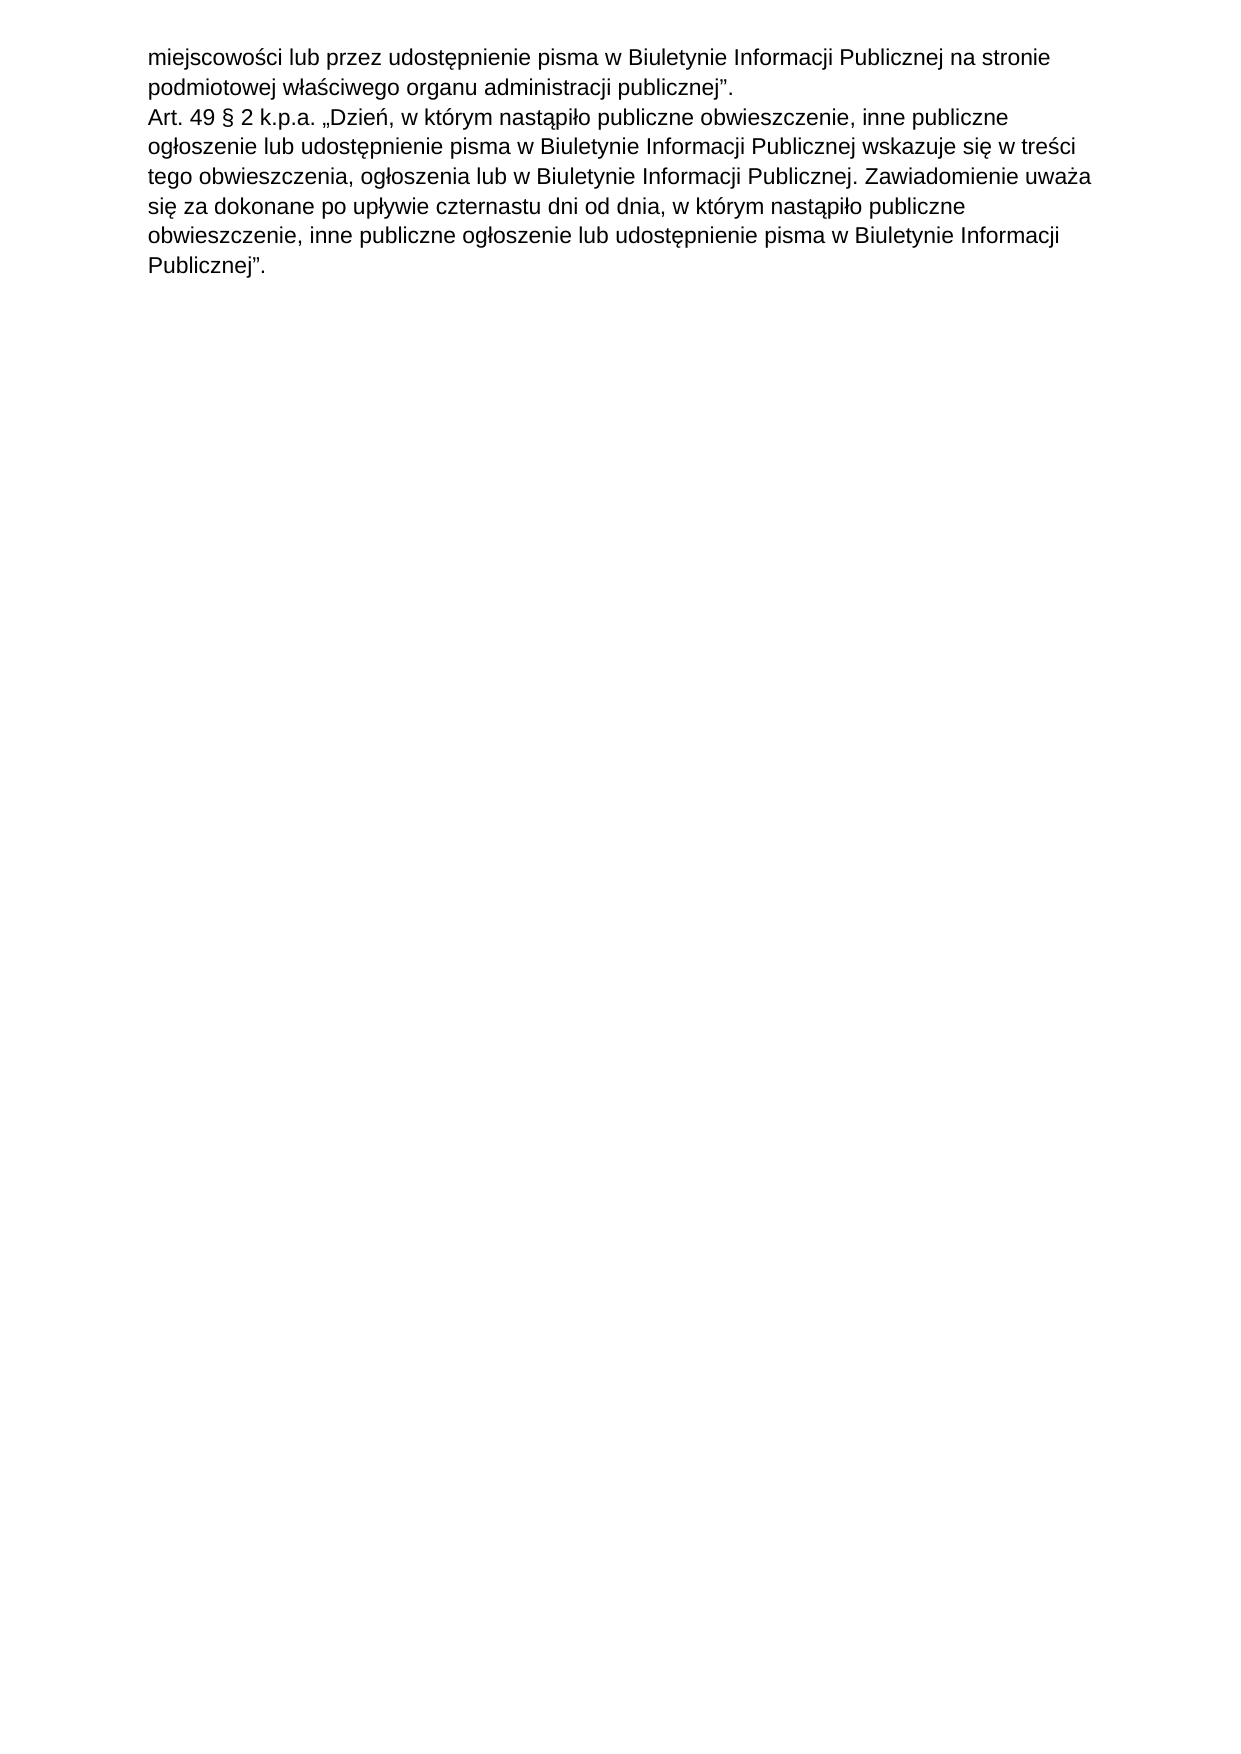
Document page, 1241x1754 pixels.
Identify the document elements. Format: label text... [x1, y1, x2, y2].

text Art. 49 § 2 k.p.a. „Dzień, w którym nastąpiło publiczne obwieszczenie, inne publiczne ogłoszenie lub udostępnienie pisma w Biuletynie Informacji Publicznej wskazuje się w treści tego obwieszczenia, ogłoszenia lub w Biuletynie Informacji Publicznej. Zawiadomienie uważa się za dokonane po upływie czternastu dni od dnia, w którym nastąpiło publiczne obwieszczenie, inne publiczne ogłoszenie lub udostępnienie pisma w Biuletynie Informacji Publicznej”. [148, 104, 1092, 278]
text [148, 44, 1092, 100]
